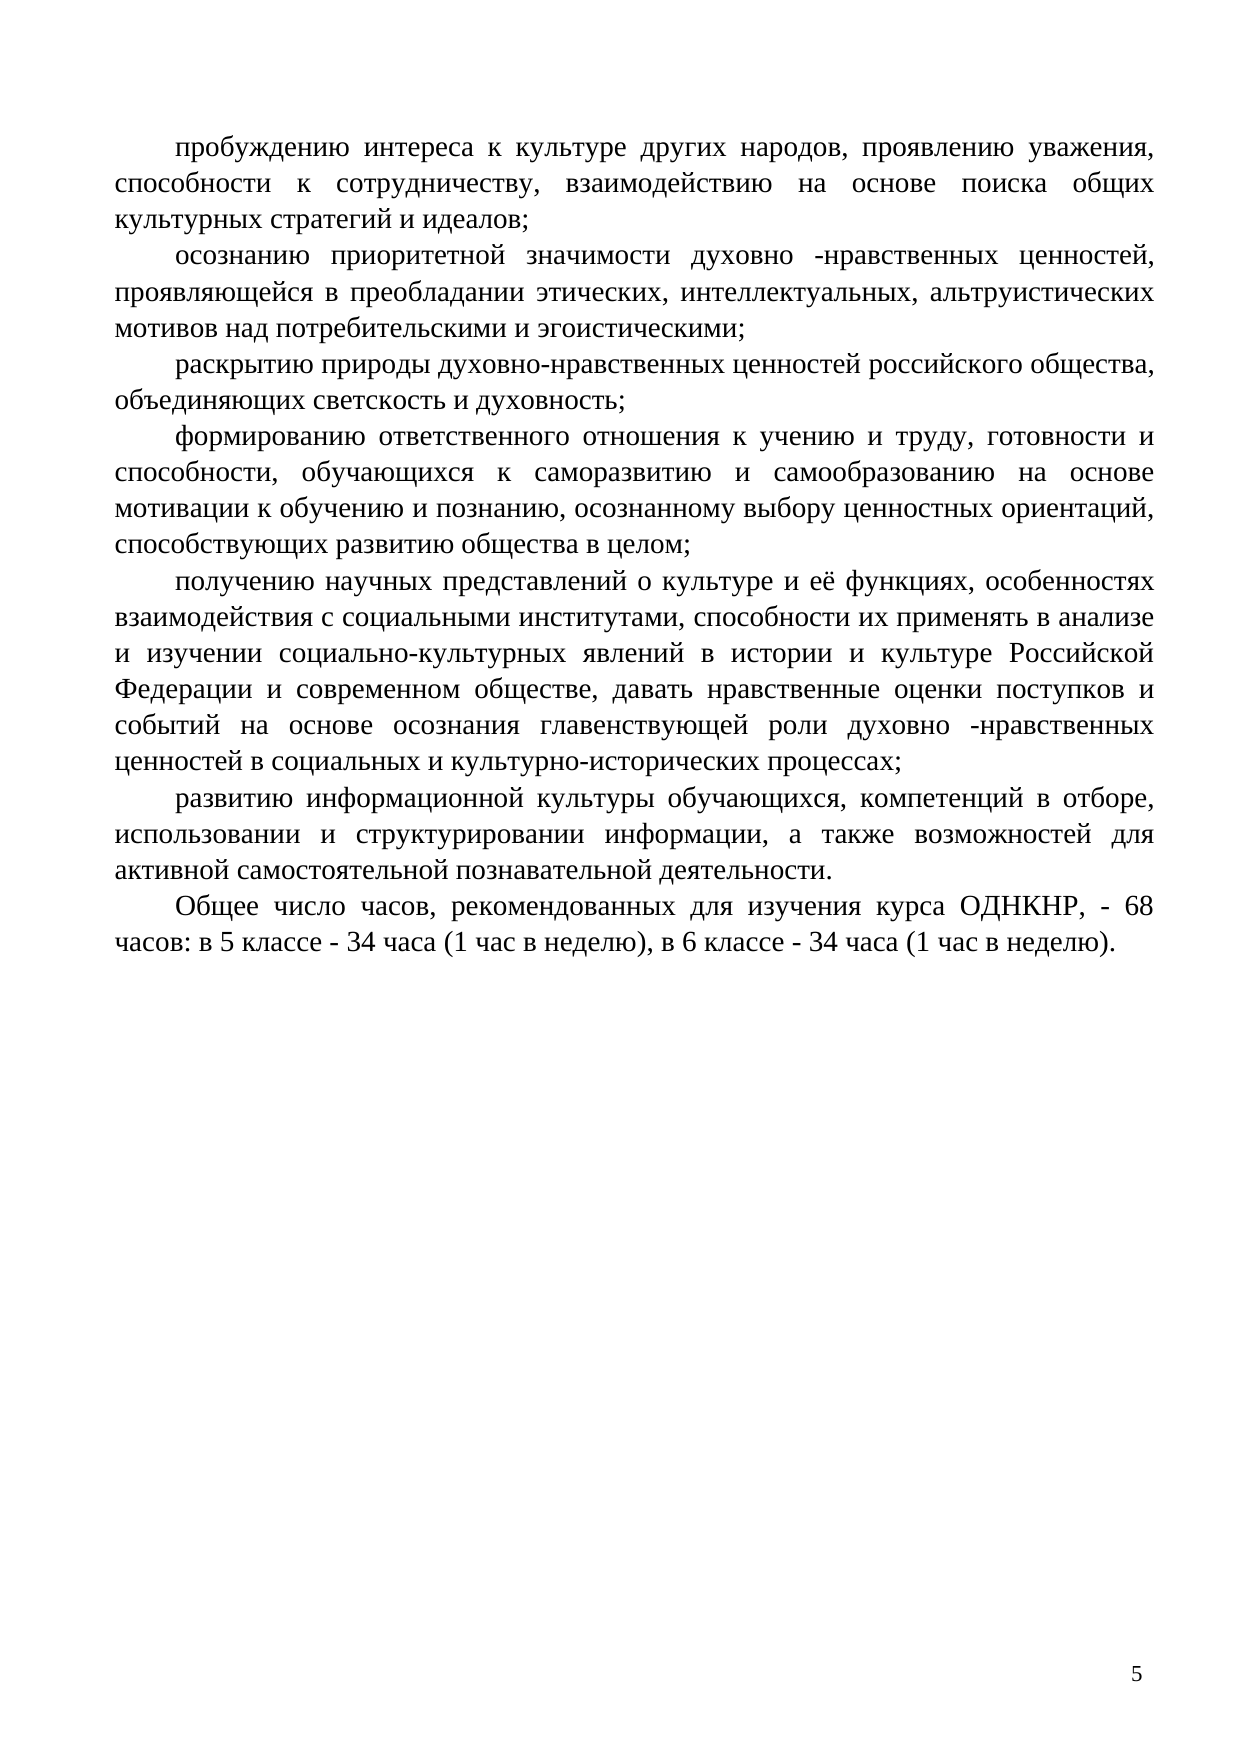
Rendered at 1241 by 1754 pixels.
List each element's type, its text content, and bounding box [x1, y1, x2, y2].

text осознанию приоритетной значимости духовно -нравственных ценностей, проявляющейся в преобладании этических, интеллектуальных, альтруистических мотивов над потребительскими и эгоистическими; [114, 237, 1155, 343]
text пробуждению интереса к культуре других народов, проявлению уважения, способности к сотрудничеству, взаимодействию на основе поиска общих культурных стратегий и идеалов; [114, 129, 1155, 235]
text получению научных представлений о культуре и её функциях, особенностях взаимодействия с социальными институтами, способности их применять в анализе и изучении социально-культурных явлений в истории и культуре Российской Федерации и современном обществе, давать нравственные оценки поступков и событий на основе осознания главенствующей роли духовно -нравственных ценностей в социальных и культурно-исторических процессах; [114, 563, 1155, 777]
text формированию ответственного отношения к учению и труду, готовности и способности, обучающихся к саморазвитию и самообразованию на основе мотивации к обучению и познанию, осознанному выбору ценностных ориентаций, способствующих развитию общества в целом; [114, 418, 1155, 560]
text раскрытию природы духовно-нравственных ценностей российского общества, объединяющих светскость и духовность; [114, 346, 1155, 416]
text Общее число часов, рекомендованных для изучения курса ОДНКНР, - 68 часов: в 5 классе - 34 часа (1 час в неделю), в 6 классе - 34 часа (1 час в неделю). [114, 888, 1155, 958]
text развитию информационной культуры обучающихся, компетенций в отборе, использовании и структурировании информации, а также возможностей для активной самостоятельной познавательной деятельности. [114, 780, 1155, 886]
